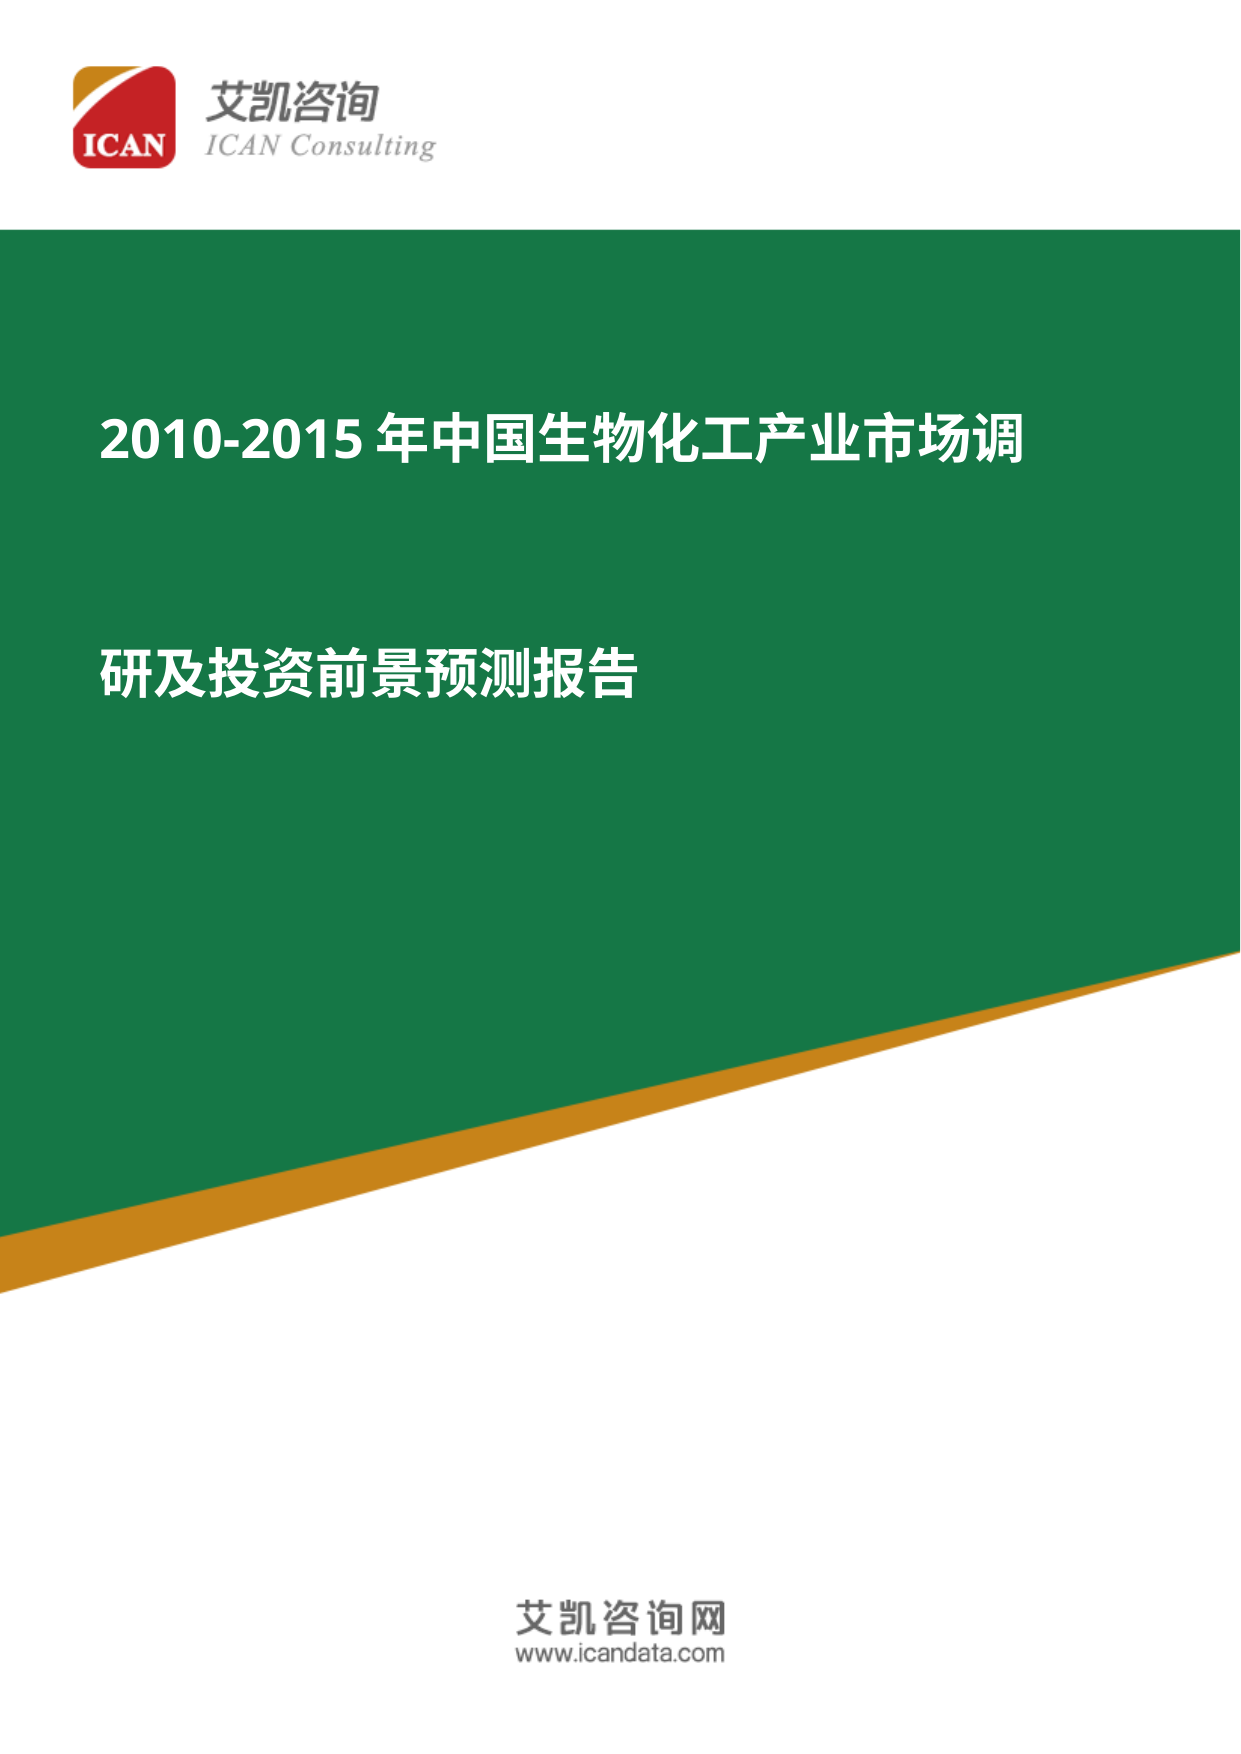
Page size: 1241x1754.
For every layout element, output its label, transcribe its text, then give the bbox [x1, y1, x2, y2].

picture [0, 5, 1241, 1754]
subtitle 2010-2015年中国生物化工产业市场调研及投资前景预测报告 [99, 386, 1053, 718]
